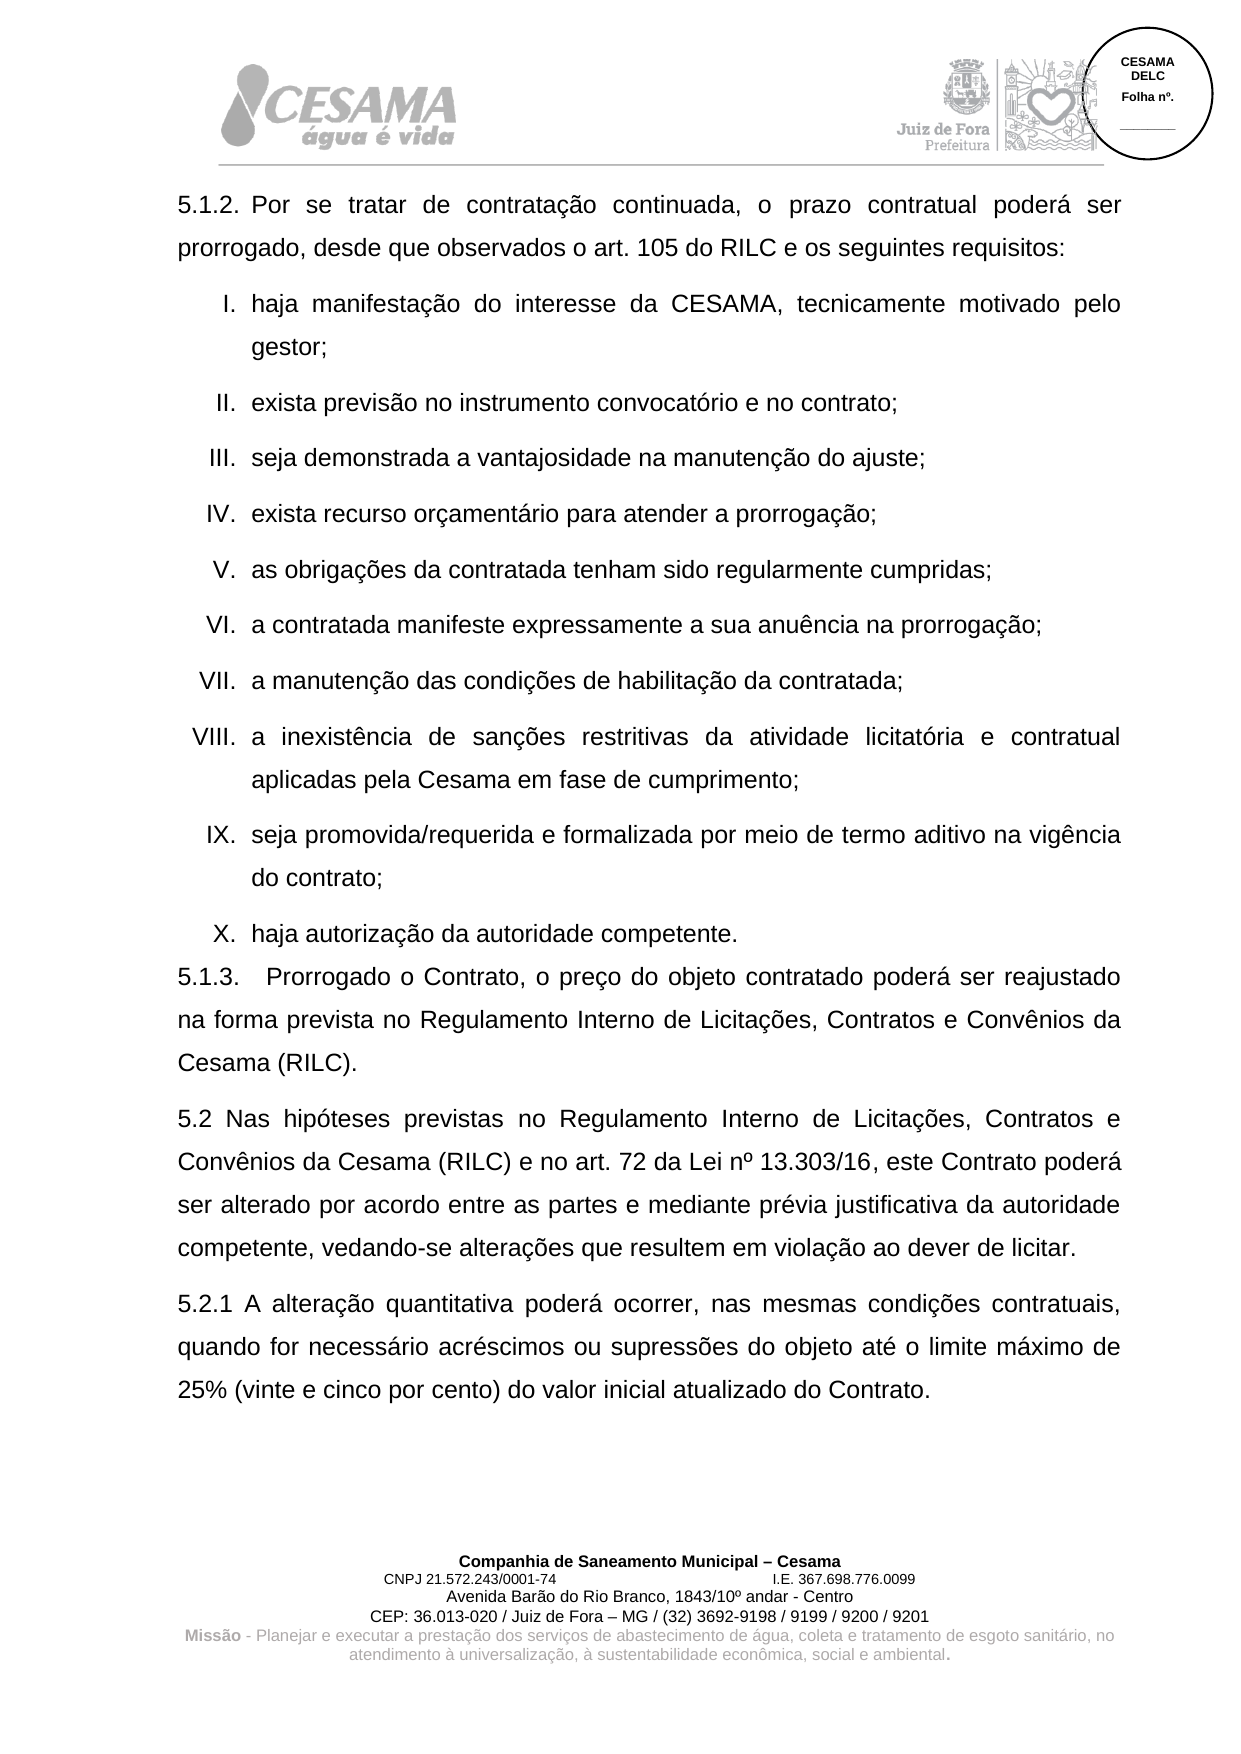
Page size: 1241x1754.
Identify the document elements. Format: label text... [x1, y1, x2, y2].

list a inexistência de sanções restritivas da atividade licitatória e contratual aplicadas pela Cesama em fase de cumprimento; [236, 721, 1122, 793]
list seja promovida/requerida e formalizada por meio de termo aditivo na vigência do contrato; [236, 820, 1122, 892]
list exista previsão no instrumento convocatório e no contrato; [236, 388, 1122, 416]
text 5.2.1 A alteração quantitativa poderá ocorrer, nas mesmas condições contratuais, quando for necessário acréscimos ou supressões do objeto até o limite máximo de 25% (vinte e cinco por cento) do valor inicial atualizado do Contrato. [177, 1289, 1122, 1404]
list haja autorização da autoridade competente. [236, 919, 1122, 948]
list a contratada manifeste expressamente a sua anuência na prorrogação; [236, 610, 1122, 639]
list a manutenção das condições de habilitação da contratada; [236, 666, 1122, 694]
picture [218, 59, 1105, 166]
text 5.1.3. Prorrogado o Contrato, o preço do objeto contratado poderá ser reajustado na forma prevista no Regulamento Interno de Licitações, Contratos e Convênios da Cesama (RILC). [177, 962, 1122, 1077]
text 5.1.2. Por se tratar de contratação continuada, o prazo contratual poderá ser prorrogado, desde que observados o art. 105 do RILC e os seguintes requisitos: [177, 190, 1122, 262]
list seja demonstrada a vantajosidade na manutenção do ajuste; [236, 443, 1122, 472]
list haja manifestação do interesse da CESAMA, tecnicamente motivado pelo gestor; [236, 289, 1122, 361]
list exista recurso orçamentário para atender a prorrogação; [236, 499, 1122, 528]
text 5.2 Nas hipóteses previstas no Regulamento Interno de Licitações, Contratos e Convênios da Cesama (RILC) e no art. 72 da Lei nº 13.303/16, este Contrato poderá ser alterado por acordo entre as partes e mediante prévia justificativa da autoridade competente, vedando-se alterações que resultem em violação ao dever de licitar. [177, 1104, 1122, 1262]
list as obrigações da contratada tenham sido regularmente cumpridas; [236, 554, 1122, 583]
